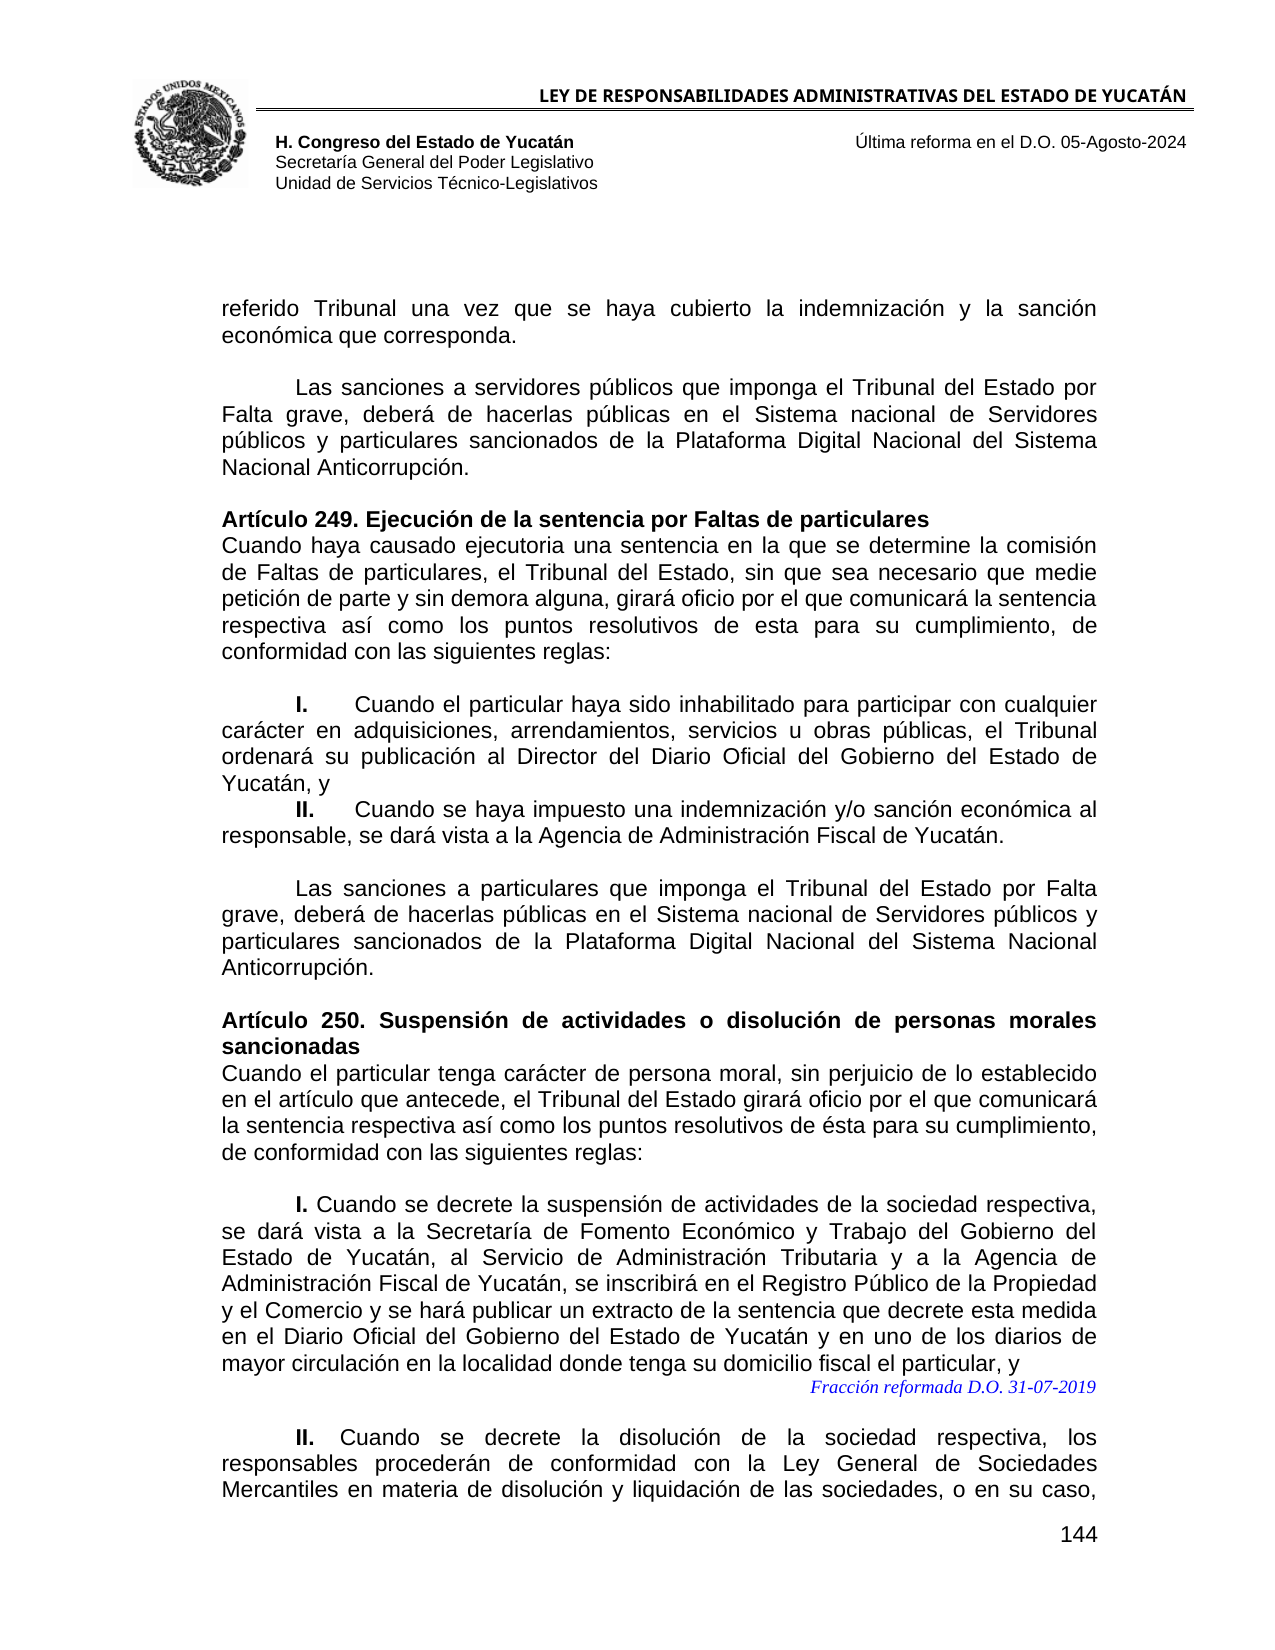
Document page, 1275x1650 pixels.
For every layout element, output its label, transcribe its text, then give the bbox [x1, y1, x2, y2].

list Cuando el particular haya sido inhabilitado para participar con cualquier carácter en adquisiciones, arrendamientos, servicios u obras públicas, el Tribunal ordenará su publicación al Director del Diario Oficial del Gobierno del Estado de Yucatán, y [221, 691, 1098, 796]
text Artículo 250. Suspensión de actividades o disolución de personas morales sancionadas [221, 1007, 1098, 1059]
text Cuando el particular tenga carácter de persona moral, sin perjuicio de lo establecido en el artículo que antecede, el Tribunal del Estado girará oficio por el que comunicará la sentencia respectiva así como los puntos resolutivos de ésta para su cumplimiento, de conformidad con las siguientes reglas: [221, 1059, 1098, 1165]
text Fracción reformada D.O. 31-07-2019 [221, 1376, 1098, 1397]
text Las sanciones a servidores públicos que imponga el Tribunal del Estado por Falta grave, deberá de hacerlas públicas en el Sistema nacional de Servidores públicos y particulares sancionados de la Plataforma Digital Nacional del Sistema Nacional Anticorrupción. [221, 374, 1098, 480]
text Artículo 249. Ejecución de la sentencia por Faltas de particulares [221, 506, 1098, 532]
text I. Cuando se decrete la suspensión de actividades de la sociedad respectiva, se dará vista a la Secretaría de Fomento Económico y Trabajo del Gobierno del Estado de Yucatán, al Servicio de Administración Tributaria y a la Agencia de Administración Fiscal de Yucatán, se inscribirá en el Registro Público de la Propiedad y el Comercio y se hará publicar un extracto de la sentencia que decrete esta medida en el Diario Oficial del Gobierno del Estado de Yucatán y en uno de los diarios de mayor circulación en la localidad donde tenga su domicilio fiscal el particular, y [221, 1191, 1098, 1376]
list Las sanciones a particulares que imponga el Tribunal del Estado por Falta grave, deberá de hacerlas públicas en el Sistema nacional de Servidores públicos y particulares sancionados de la Plataforma Digital Nacional del Sistema Nacional Anticorrupción. [221, 875, 1098, 981]
text Cuando haya causado ejecutoria una sentencia en la que se determine la comisión de Faltas de particulares, el Tribunal del Estado, sin que sea necesario que medie petición de parte y sin demora alguna, girará oficio por el que comunicará la sentencia respectiva así como los puntos resolutivos de esta para su cumplimiento, de conformidad con las siguientes reglas: [221, 532, 1098, 664]
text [221, 1424, 1098, 1503]
list Cuando se haya impuesto una indemnización y/o sanción económica al responsable, se dará vista a la Agencia de Administración Fiscal de Yucatán. [221, 796, 1098, 849]
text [221, 295, 1098, 348]
